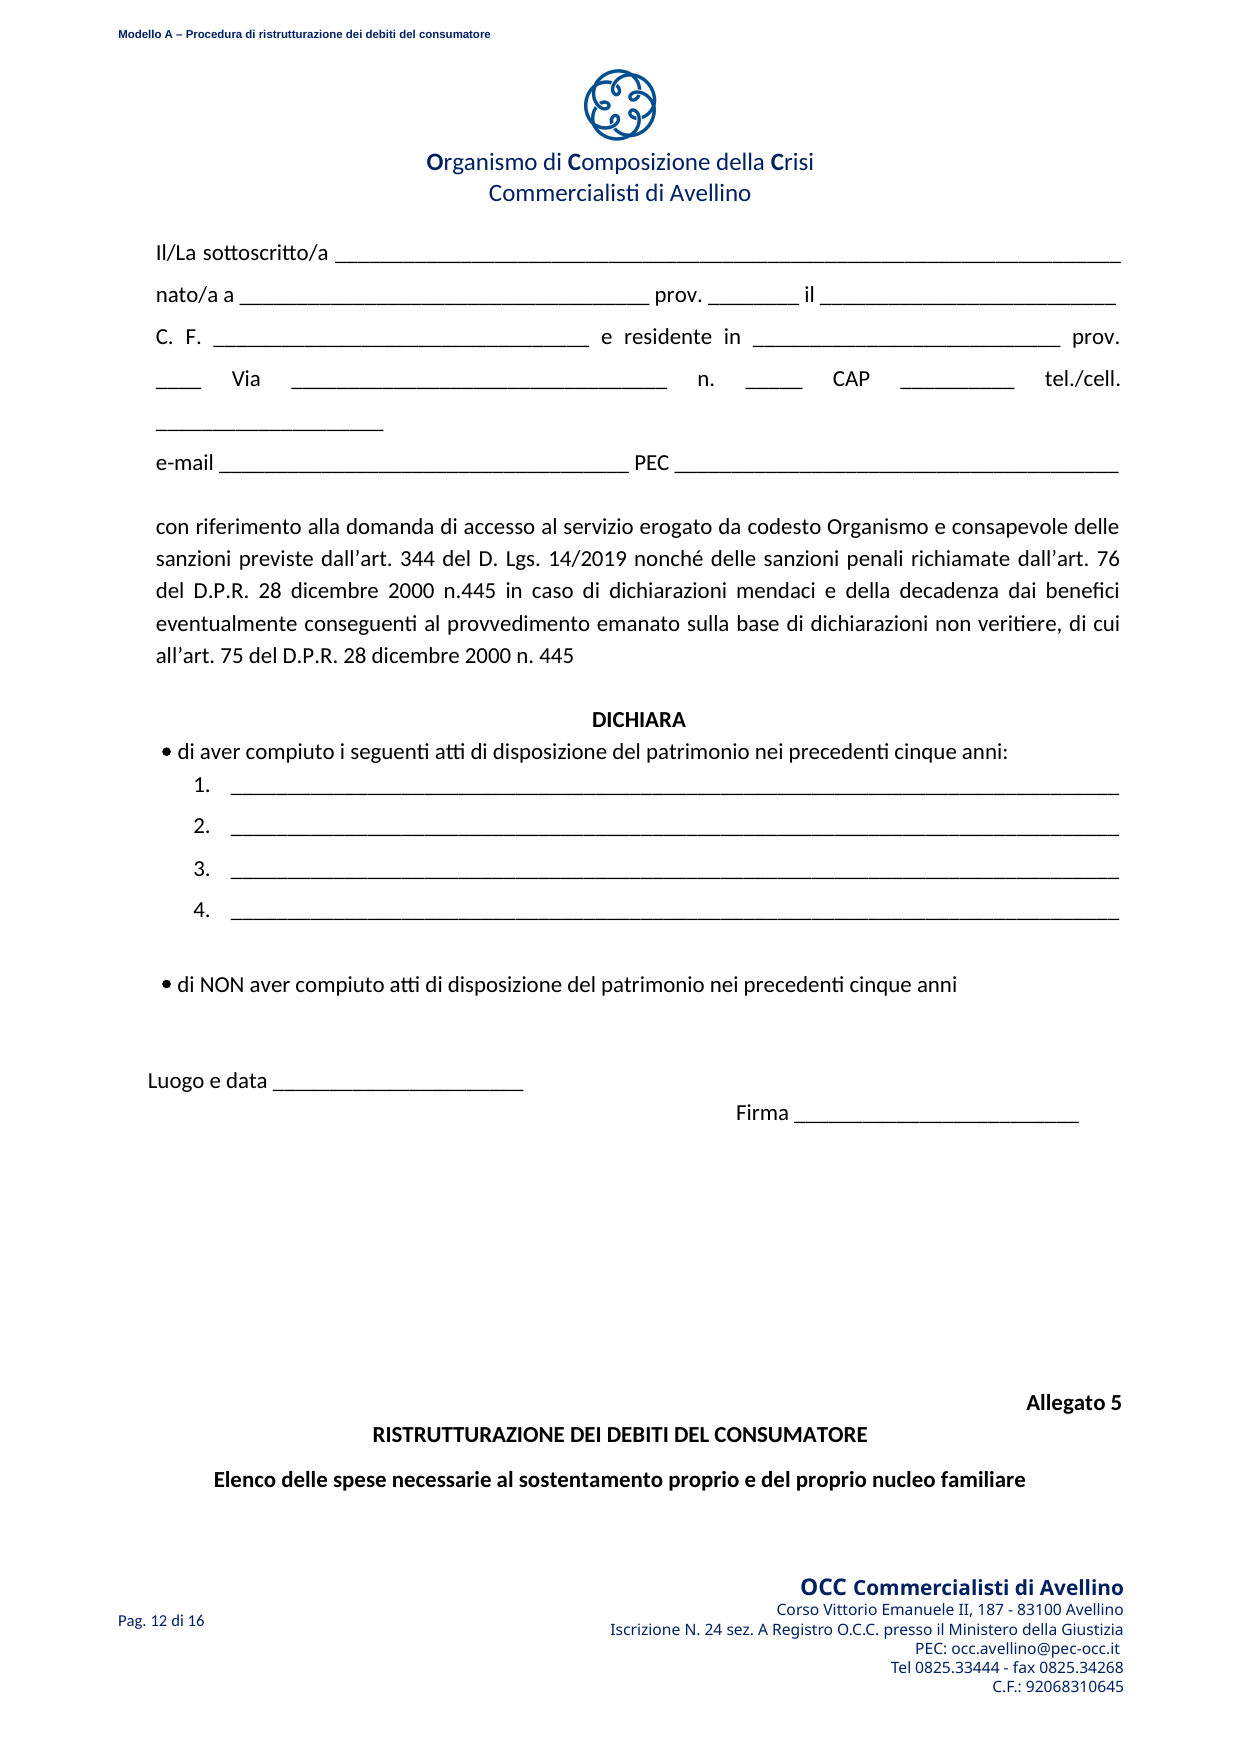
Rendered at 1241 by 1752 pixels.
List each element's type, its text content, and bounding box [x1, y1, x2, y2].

text Firma _________________________ [118, 1098, 1122, 1127]
text Elenco delle spese necessarie al sostentamento proprio e del proprio nucleo familiare [118, 1465, 1122, 1493]
list ______________________________________________________________________________ [193, 812, 1122, 840]
text con riferimento alla domanda di accesso al servizio erogato da codesto Organismo e consapevole delle sanzioni previste dall’art. 344 del D. Lgs. 14/2019 nonché delle sanzioni penali richiamate dall’art. 76 del D.P.R. 28 dicembre 2000 n.445 in caso di dichiarazioni mendaci e della decadenza dai benefici eventualmente conseguenti al provvedimento emanato sulla base di dichiarazioni non veritiere, di cui all’art. 75 del D.P.R. 28 dicembre 2000 n. 445 [156, 512, 1122, 669]
text Allegato 5 [118, 1388, 1122, 1416]
list ______________________________________________________________________________ [193, 854, 1122, 882]
text RISTRUTTURAZIONE DEI DEBITI DEL CONSUMATORE [118, 1420, 1122, 1448]
text di aver compiuto i seguenti atti di disposizione del patrimonio nei precedenti cinque anni: [156, 737, 1122, 766]
text di NON aver compiuto atti di disposizione del patrimonio nei precedenti cinque anni [118, 970, 1122, 998]
text Il/La sottoscritto/a _____________________________________________________________________ nato/a a ____________________________________ prov. ________ il __________________________ [156, 238, 1122, 308]
text C. F. _________________________________ e residente in ___________________________ prov. ____ Via _________________________________ n. _____ CAP __________ tel./cell. ____________________ [156, 322, 1122, 434]
picture [582, 67, 658, 143]
text e-mail ____________________________________ PEC _______________________________________ [156, 448, 1122, 476]
list ______________________________________________________________________________ [193, 770, 1122, 798]
text Luogo e data ______________________ [118, 1066, 1122, 1094]
list ______________________________________________________________________________ [193, 896, 1122, 924]
text DICHIARA [156, 705, 1122, 733]
